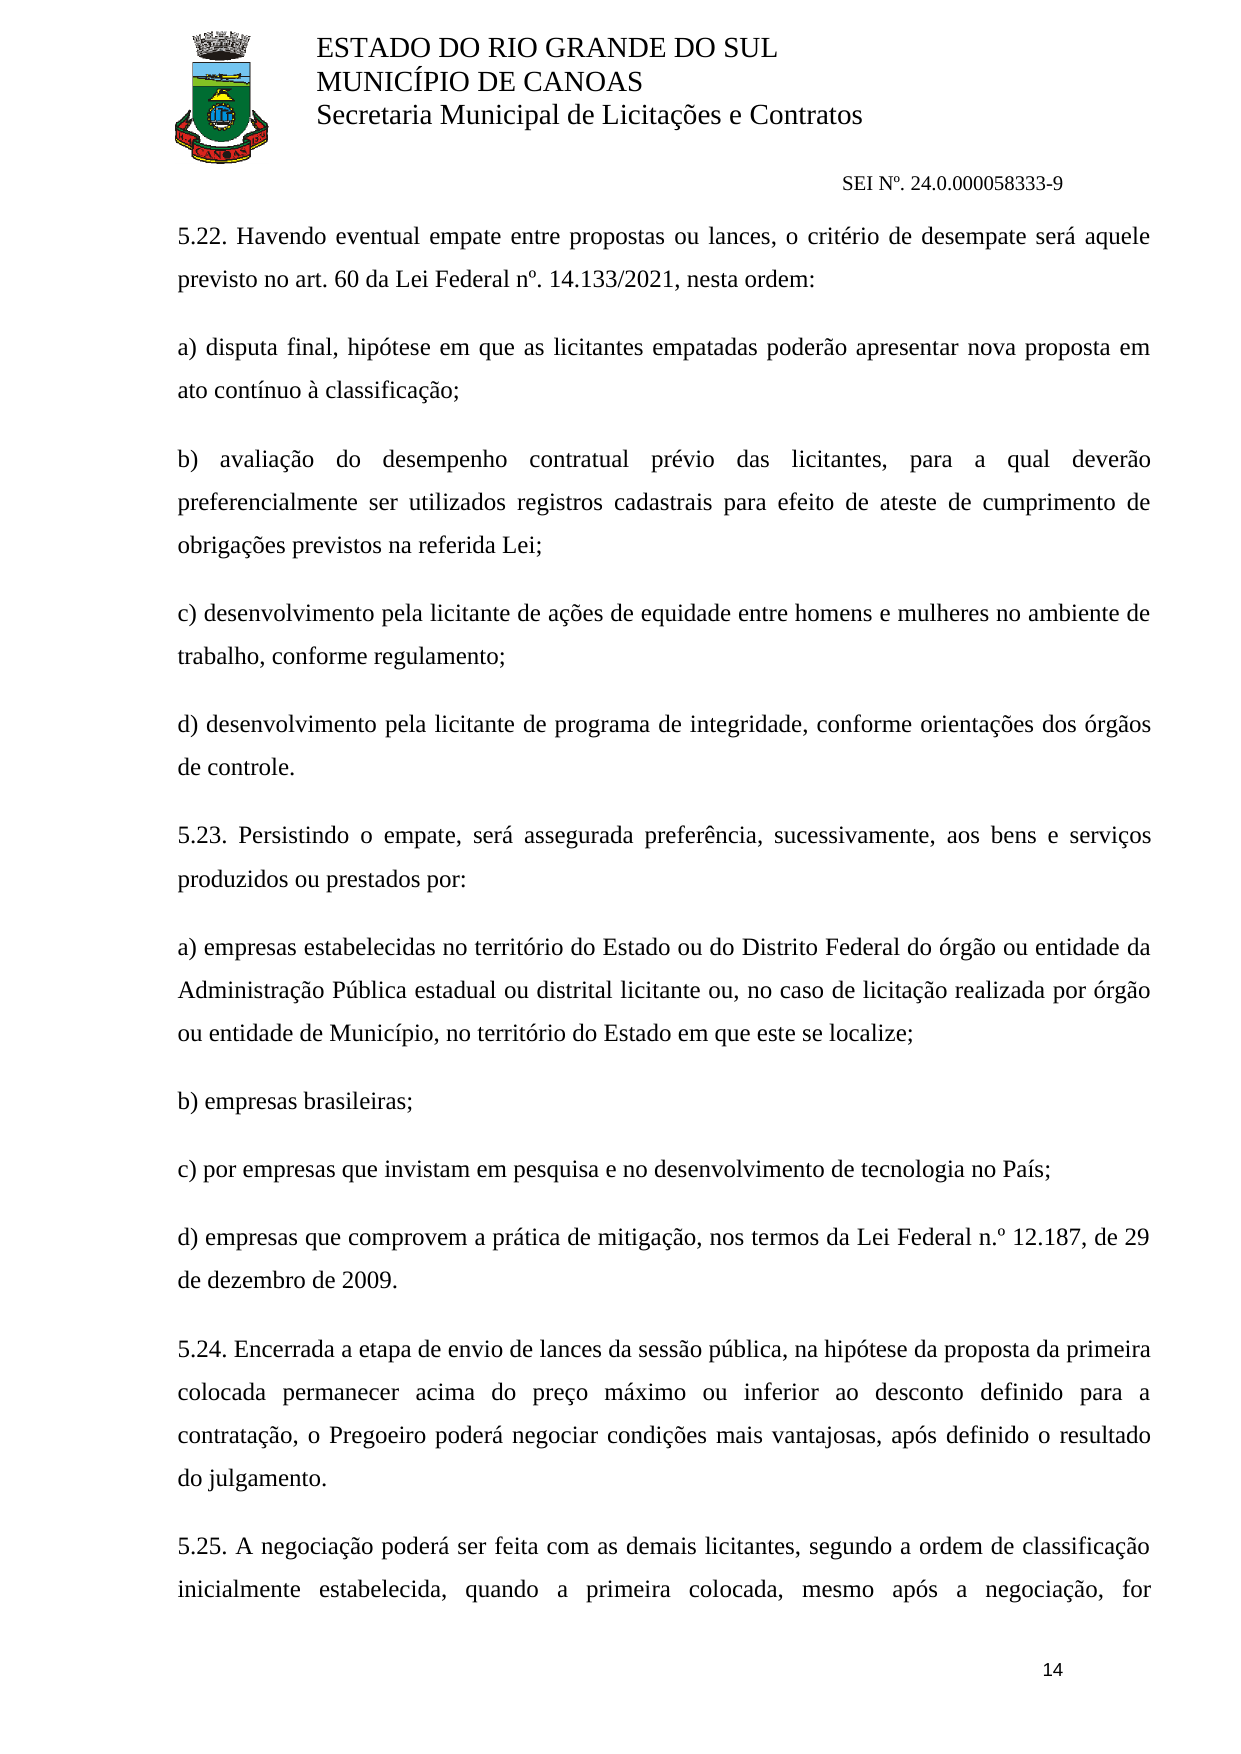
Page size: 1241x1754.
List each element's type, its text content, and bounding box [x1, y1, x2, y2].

text 5.23. Persistindo o empate, será assegurada preferência, sucessivamente, aos bens e serviços produzidos ou prestados por: [177, 821, 1152, 892]
text 5.24. Encerrada a etapa de envio de lances da sessão pública, na hipótese da proposta da primeira colocada permanecer acima do preço máximo ou inferior ao desconto definido para a contratação, o Pregoeiro poderá negociar condições mais vantajosas, após definido o resultado do julgamento. [177, 1334, 1152, 1492]
text a) empresas estabelecidas no território do Estado ou do Distrito Federal do órgão ou entidade da Administração Pública estadual ou distrital licitante ou, no caso de licitação realizada por órgão ou entidade de Município, no território do Estado em que este se localize; [177, 932, 1152, 1047]
text 5.22. Havendo eventual empate entre propostas ou lances, o critério de desempate será aquele previsto no art. 60 da Lei Federal nº. 14.133/2021, nesta ordem: [177, 221, 1152, 293]
text b) empresas brasileiras; [177, 1086, 1152, 1115]
text a) disputa final, hipótese em que as licitantes empatadas poderão apresentar nova proposta em ato contínuo à classificação; [177, 332, 1152, 404]
text c) por empresas que invistam em pesquisa e no desenvolvimento de tecnologia no País; [177, 1154, 1152, 1183]
text c) desenvolvimento pela licitante de ações de equidade entre homens e mulheres no ambiente de trabalho, conforme regulamento; [177, 598, 1152, 670]
text b) avaliação do desempenho contratual prévio das licitantes, para a qual deverão preferencialmente ser utilizados registros cadastrais para efeito de ateste de cumprimento de obrigações previstos na referida Lei; [177, 444, 1152, 559]
text d) desenvolvimento pela licitante de programa de integridade, conforme orientações dos órgãos de controle. [177, 709, 1152, 781]
picture [175, 31, 269, 164]
text d) empresas que comprovem a prática de mitigação, nos termos da Lei Federal n.º 12.187, de 29 de dezembro de 2009. [177, 1222, 1152, 1294]
